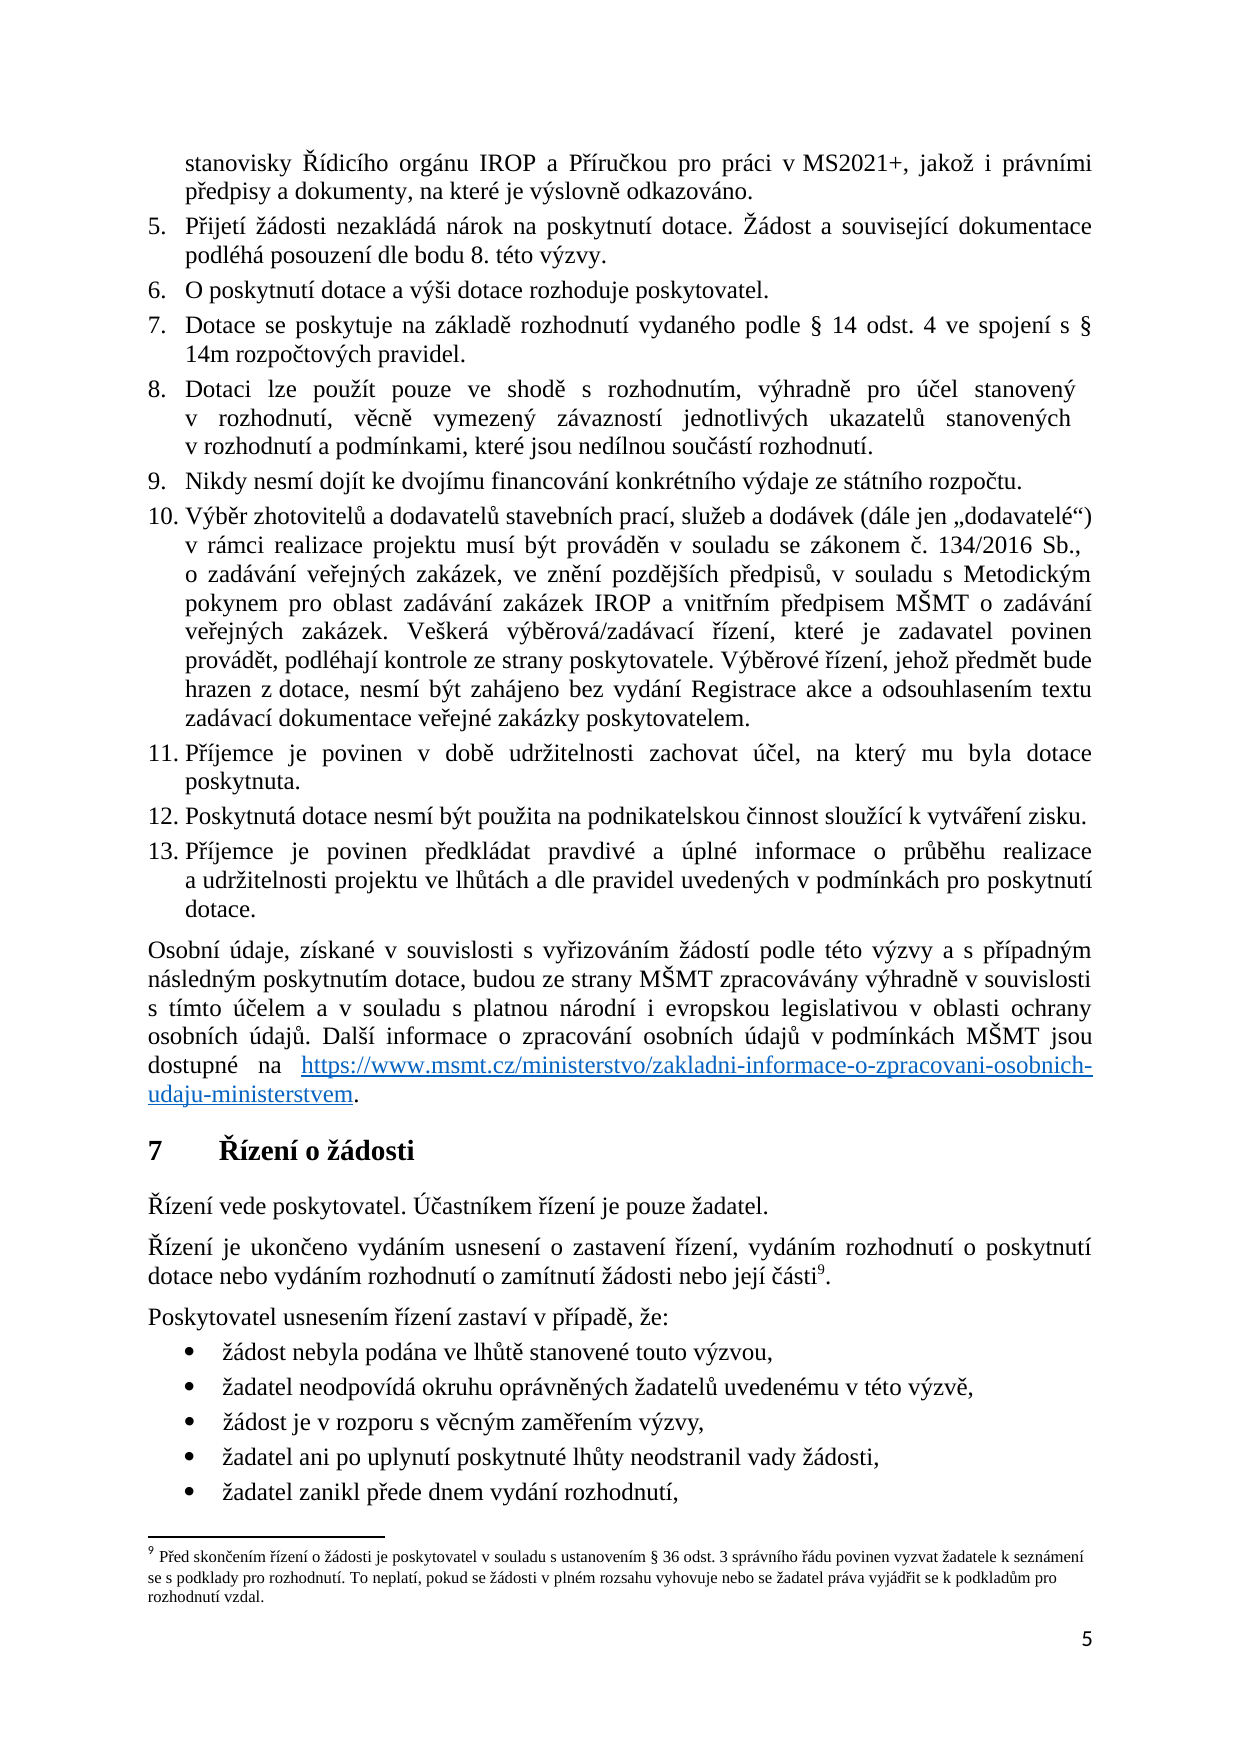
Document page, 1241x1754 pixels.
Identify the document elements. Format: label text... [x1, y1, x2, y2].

list O poskytnutí dotace a výši dotace rozhoduje poskytovatel. [148, 275, 1093, 304]
list Příjemce je povinen v době udržitelnosti zachovat účel, na který mu byla dotace poskytnuta. [148, 738, 1093, 795]
list Nikdy nesmí dojít ke dvojímu financování konkrétního výdaje ze státního rozpočtu. [148, 466, 1093, 495]
text Poskytovatel usnesením řízení zastaví v případě, že: [148, 1302, 1093, 1331]
list Poskytnutá dotace nesmí být použita na podnikatelskou činnost sloužící k vytváření zisku. [148, 801, 1093, 830]
list Dotace se poskytuje na základě rozhodnutí vydaného podle § 14 odst. 4 ve spojení s § 14m rozpočtových pravidel. [148, 310, 1093, 368]
text Řízení je ukončeno vydáním usnesení o zastavení řízení, vydáním rozhodnutí o poskytnutí dotace nebo vydáním rozhodnutí o zamítnutí žádosti nebo její části. [148, 1232, 1093, 1290]
subtitle Řízení o žádosti [148, 1133, 1093, 1166]
list Příjemce je povinen předkládat pravdivé a úplné informace o průběhu realizace a udržitelnosti projektu ve lhůtách a dle pravidel uvedených v podmínkách pro poskytnutí dotace. [148, 836, 1093, 923]
text Osobní údaje, získané v souvislosti s vyřizováním žádostí podle této výzvy a s případným následným poskytnutím dotace, budou ze strany MŠMT zpracovávány výhradně v souvislosti s tímto účelem a v souladu s platnou národní i evropskou legislativou v oblasti ochrany osobních údajů. Další informace o zpracování osobních údajů v podmínkách MŠMT jsou dostupné na https://www.msmt.cz/ministerstvo/zakladni-informace-o-zpracovani-osobnich-udaju-ministerstvem. [148, 935, 1093, 1108]
list žadatel ani po uplynutí poskytnuté lhůty neodstranil vady žádosti, [185, 1442, 1093, 1471]
list žadatel neodpovídá okruhu oprávněných žadatelů uvedenému v této výzvě, [185, 1372, 1093, 1401]
list Přijetí žádosti nezakládá nárok na poskytnutí dotace. Žádost a související dokumentace podléhá posouzení dle bodu 8. této výzvy. [148, 211, 1093, 269]
list žadatel zanikl přede dnem vydání rozhodnutí, [185, 1477, 1093, 1506]
list Dotaci lze použít pouze ve shodě s rozhodnutím, výhradně pro účel stanovený v rozhodnutí, věcně vymezený závazností jednotlivých ukazatelů stanovených v rozhodnutí a podmínkami, které jsou nedílnou součástí rozhodnutí. [148, 374, 1093, 460]
list Výběr zhotovitelů a dodavatelů stavebních prací, služeb a dodávek (dále jen „dodavatelé“) v rámci realizace projektu musí být prováděn v souladu se zákonem č. 134/2016 Sb., o zadávání veřejných zakázek, ve znění pozdějších předpisů, v souladu s Metodickým pokynem pro oblast zadávání zakázek IROP a vnitřním předpisem MŠMT o zadávání veřejných zakázek. Veškerá výběrová/zadávací řízení, které je zadavatel povinen provádět, podléhají kontrole ze strany poskytovatele. Výběrové řízení, jehož předmět bude hrazen z dotace, nesmí být zahájeno bez vydání Registrace akce a odsouhlasením textu zadávací dokumentace veřejné zakázky poskytovatelem. [148, 501, 1093, 731]
text Řízení vede poskytovatel. Účastníkem řízení je pouze žadatel. [148, 1191, 1093, 1220]
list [148, 148, 1093, 205]
list žádost je v rozporu s věcným zaměřením výzvy, [185, 1407, 1093, 1436]
list žádost nebyla podána ve lhůtě stanovené touto výzvou, [185, 1337, 1093, 1366]
